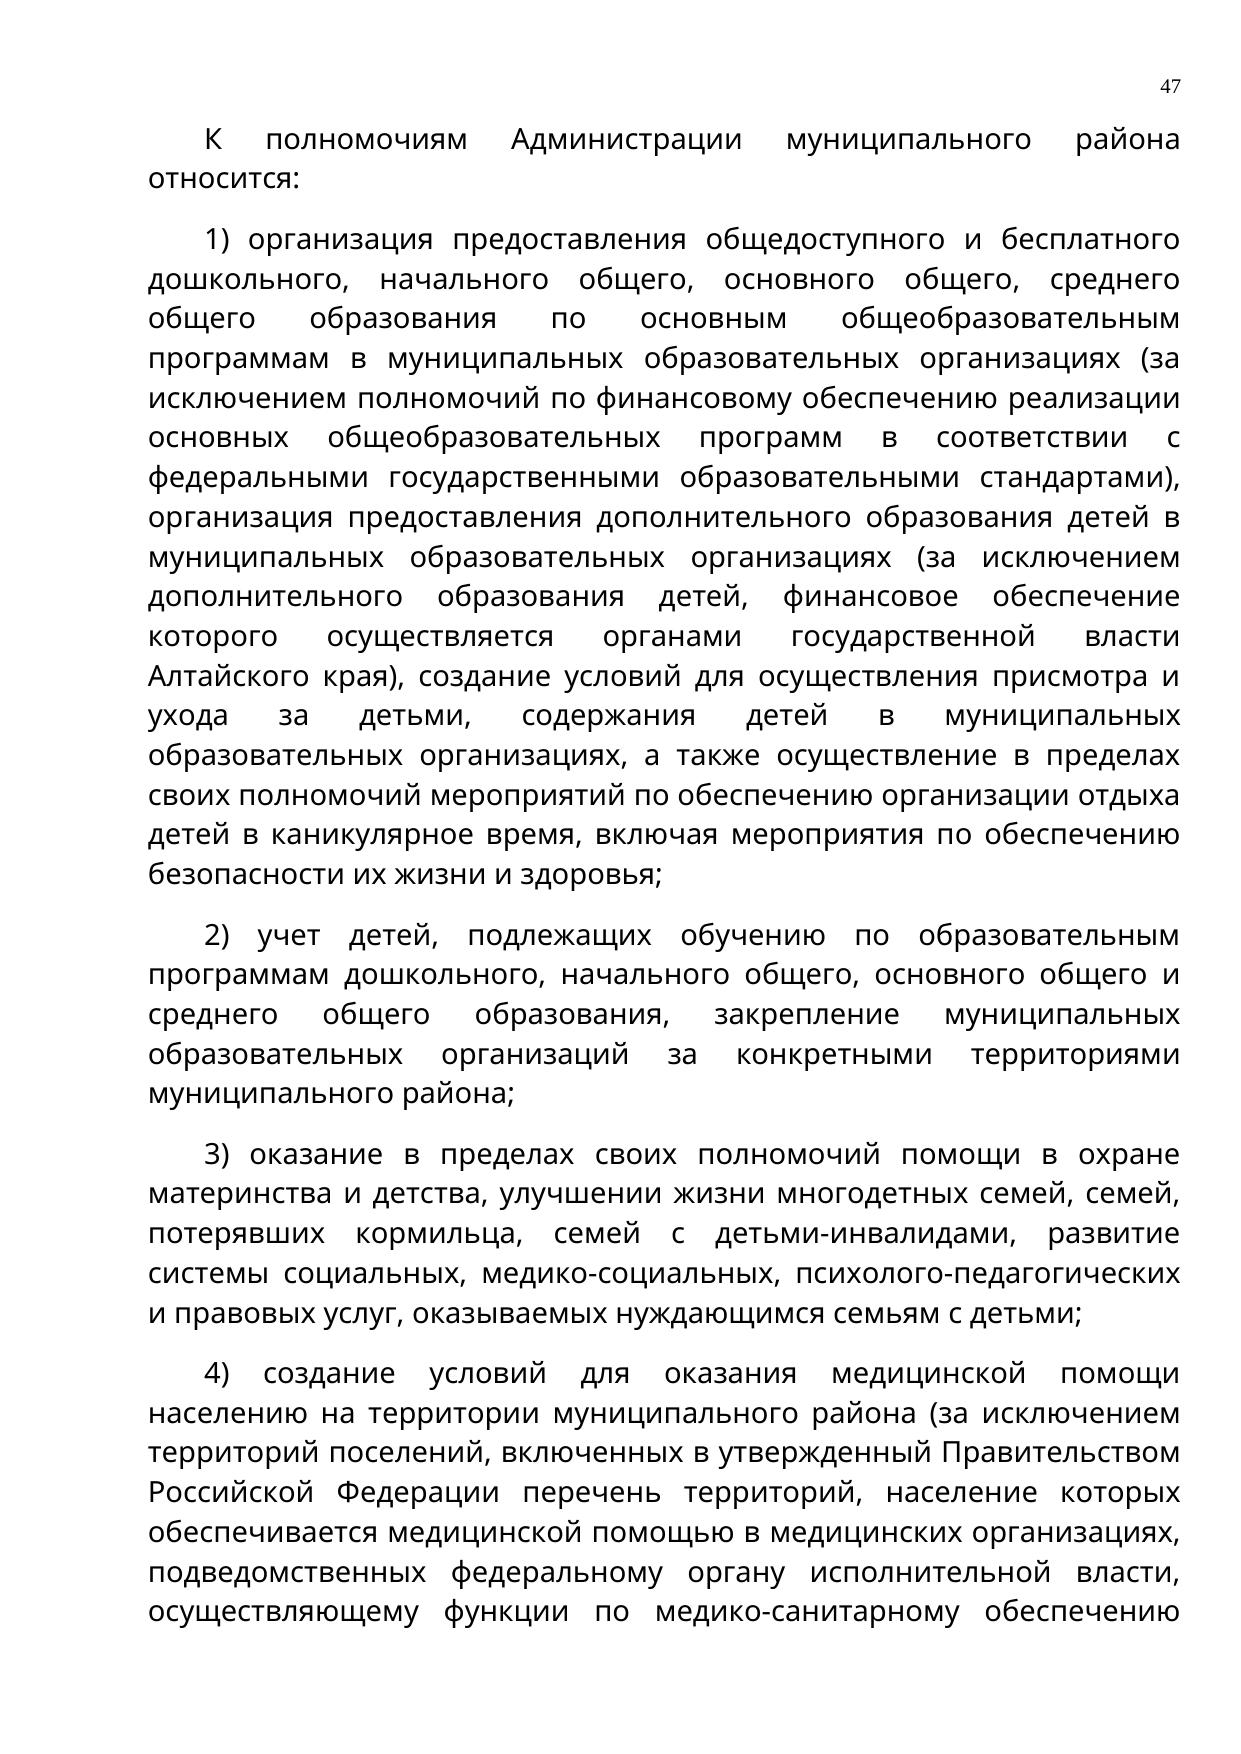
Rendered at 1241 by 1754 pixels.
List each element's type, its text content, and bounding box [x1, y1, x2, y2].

text 2) учет детей, подлежащих обучению по образовательным программам дошкольного, начального общего, основного общего и среднего общего образования, закрепление муниципальных образовательных организаций за конкретными территориями муниципального района; [148, 914, 1181, 1112]
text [148, 1352, 1181, 1630]
text К полномочиям Администрации муниципального района относится: [148, 118, 1181, 197]
text 1) организация предоставления общедоступного и бесплатного дошкольного, начального общего, основного общего, среднего общего образования по основным общеобразовательным программам в муниципальных образовательных организациях (за исключением полномочий по финансовому обеспечению реализации основных общеобразовательных программ в соответствии с федеральными государственными образовательными стандартами), организация предоставления дополнительного образования детей в муниципальных образовательных организациях (за исключением дополнительного образования детей, финансовое обеспечение которого осуществляется органами государственной власти Алтайского края), создание условий для осуществления присмотра и ухода за детьми, содержания детей в муниципальных образовательных организациях, а также осуществление в пределах своих полномочий мероприятий по обеспечению организации отдыха детей в каникулярное время, включая мероприятия по обеспечению безопасности их жизни и здоровья; [148, 218, 1181, 893]
text 3) оказание в пределах своих полномочий помощи в охране материнства и детства, улучшении жизни многодетных семей, семей, потерявших кормильца, семей с детьми-инвалидами, развитие системы социальных, медико-социальных, психолого-педагогических и правовых услуг, оказываемых нуждающимся семьям с детьми; [148, 1133, 1181, 1332]
